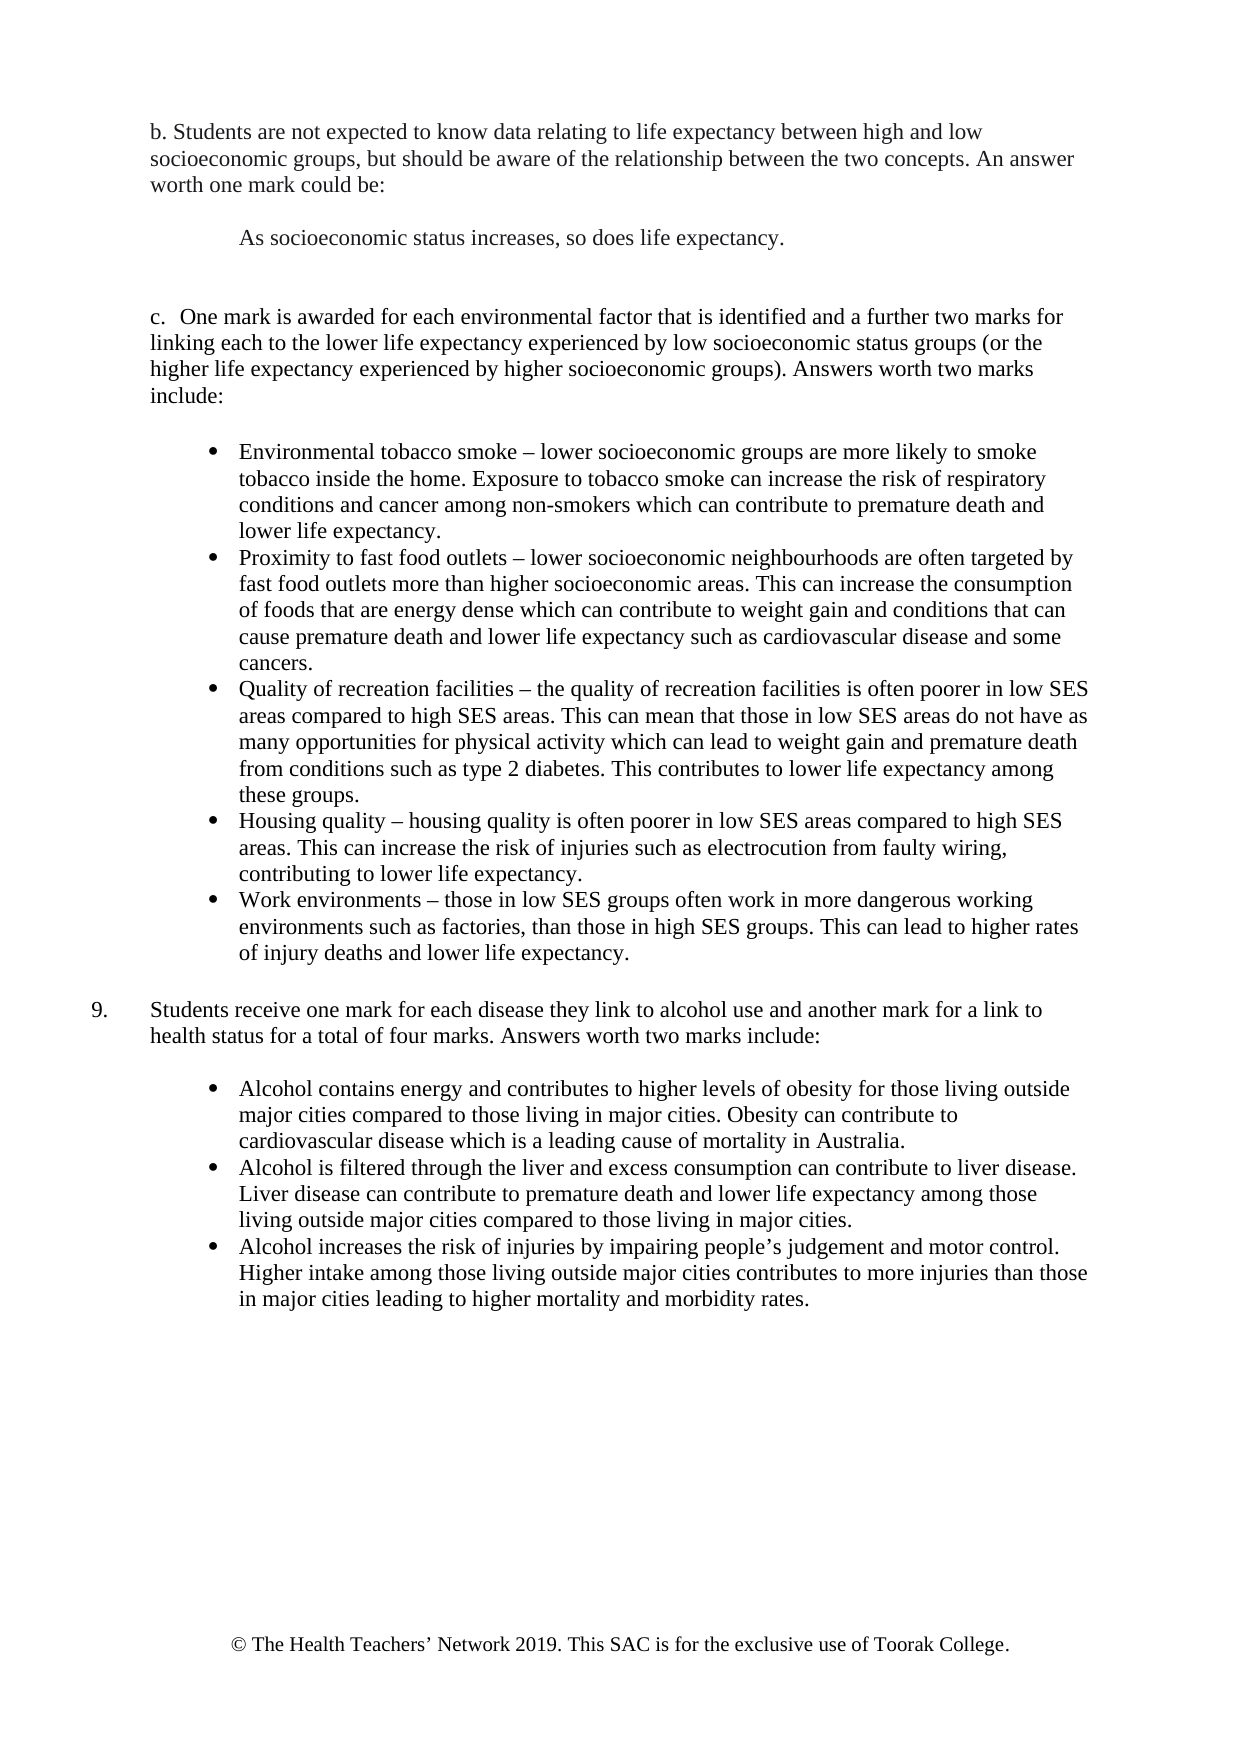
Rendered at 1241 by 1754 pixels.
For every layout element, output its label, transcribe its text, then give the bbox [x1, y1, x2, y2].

list Quality of recreation facilities – the quality of recreation facilities is often poorer in low SES areas compared to high SES areas. This can mean that those in low SES areas do not have as many opportunities for physical activity which can lead to weight gain and premature death from conditions such as type 2 diabetes. This contributes to lower life expectancy among these groups. [209, 676, 1090, 807]
text b. Students are not expected to know data relating to life expectancy between high and low socioeconomic groups, but should be aware of the relationship between the two concepts. An answer worth one mark could be: [150, 118, 1090, 197]
list Students receive one mark for each disease they link to alcohol use and another mark for a link to health status for a total of four marks. Answers worth two marks include: [91, 996, 1090, 1048]
list Proximity to fast food outlets – lower socioeconomic neighbourhoods are often targeted by fast food outlets more than higher socioeconomic areas. This can increase the consumption of foods that are energy dense which can contribute to weight gain and conditions that can cause premature death and lower life expectancy such as cardiovascular disease and some cancers. [209, 544, 1090, 676]
list Alcohol increases the risk of injuries by impairing people’s judgement and motor control. Higher intake among those living outside major cities contributes to more injuries than those in major cities leading to higher mortality and morbidity rates. [209, 1233, 1090, 1312]
list Housing quality – housing quality is often poorer in low SES areas compared to high SES areas. This can increase the risk of injuries such as electrocution from faulty wiring, contributing to lower life expectancy. [209, 807, 1090, 886]
list Work environments – those in low SES groups often work in more dangerous working environments such as factories, than those in high SES groups. This can lead to higher rates of injury deaths and lower life expectancy. [209, 886, 1090, 965]
list Alcohol is filtered through the liver and excess consumption can contribute to liver disease. Liver disease can contribute to premature death and lower life expectancy among those living outside major cities compared to those living in major cities. [209, 1154, 1090, 1233]
text As socioeconomic status increases, so does life expectancy. [239, 224, 1090, 250]
list Alcohol contains energy and contributes to higher levels of obesity for those living outside major cities compared to those living in major cities. Obesity can contribute to cardiovascular disease which is a leading cause of mortality in Australia. [209, 1075, 1090, 1154]
list One mark is awarded for each environmental factor that is identified and a further two marks for linking each to the lower life expectancy experienced by low socioeconomic status groups (or the higher life expectancy experienced by higher socioeconomic groups). Answers worth two marks include: [150, 303, 1090, 408]
list Environmental tobacco smoke – lower socioeconomic groups are more likely to smoke tobacco inside the home. Exposure to tobacco smoke can increase the risk of respiratory conditions and cancer among non-smokers which can contribute to premature death and lower life expectancy. [209, 438, 1090, 544]
